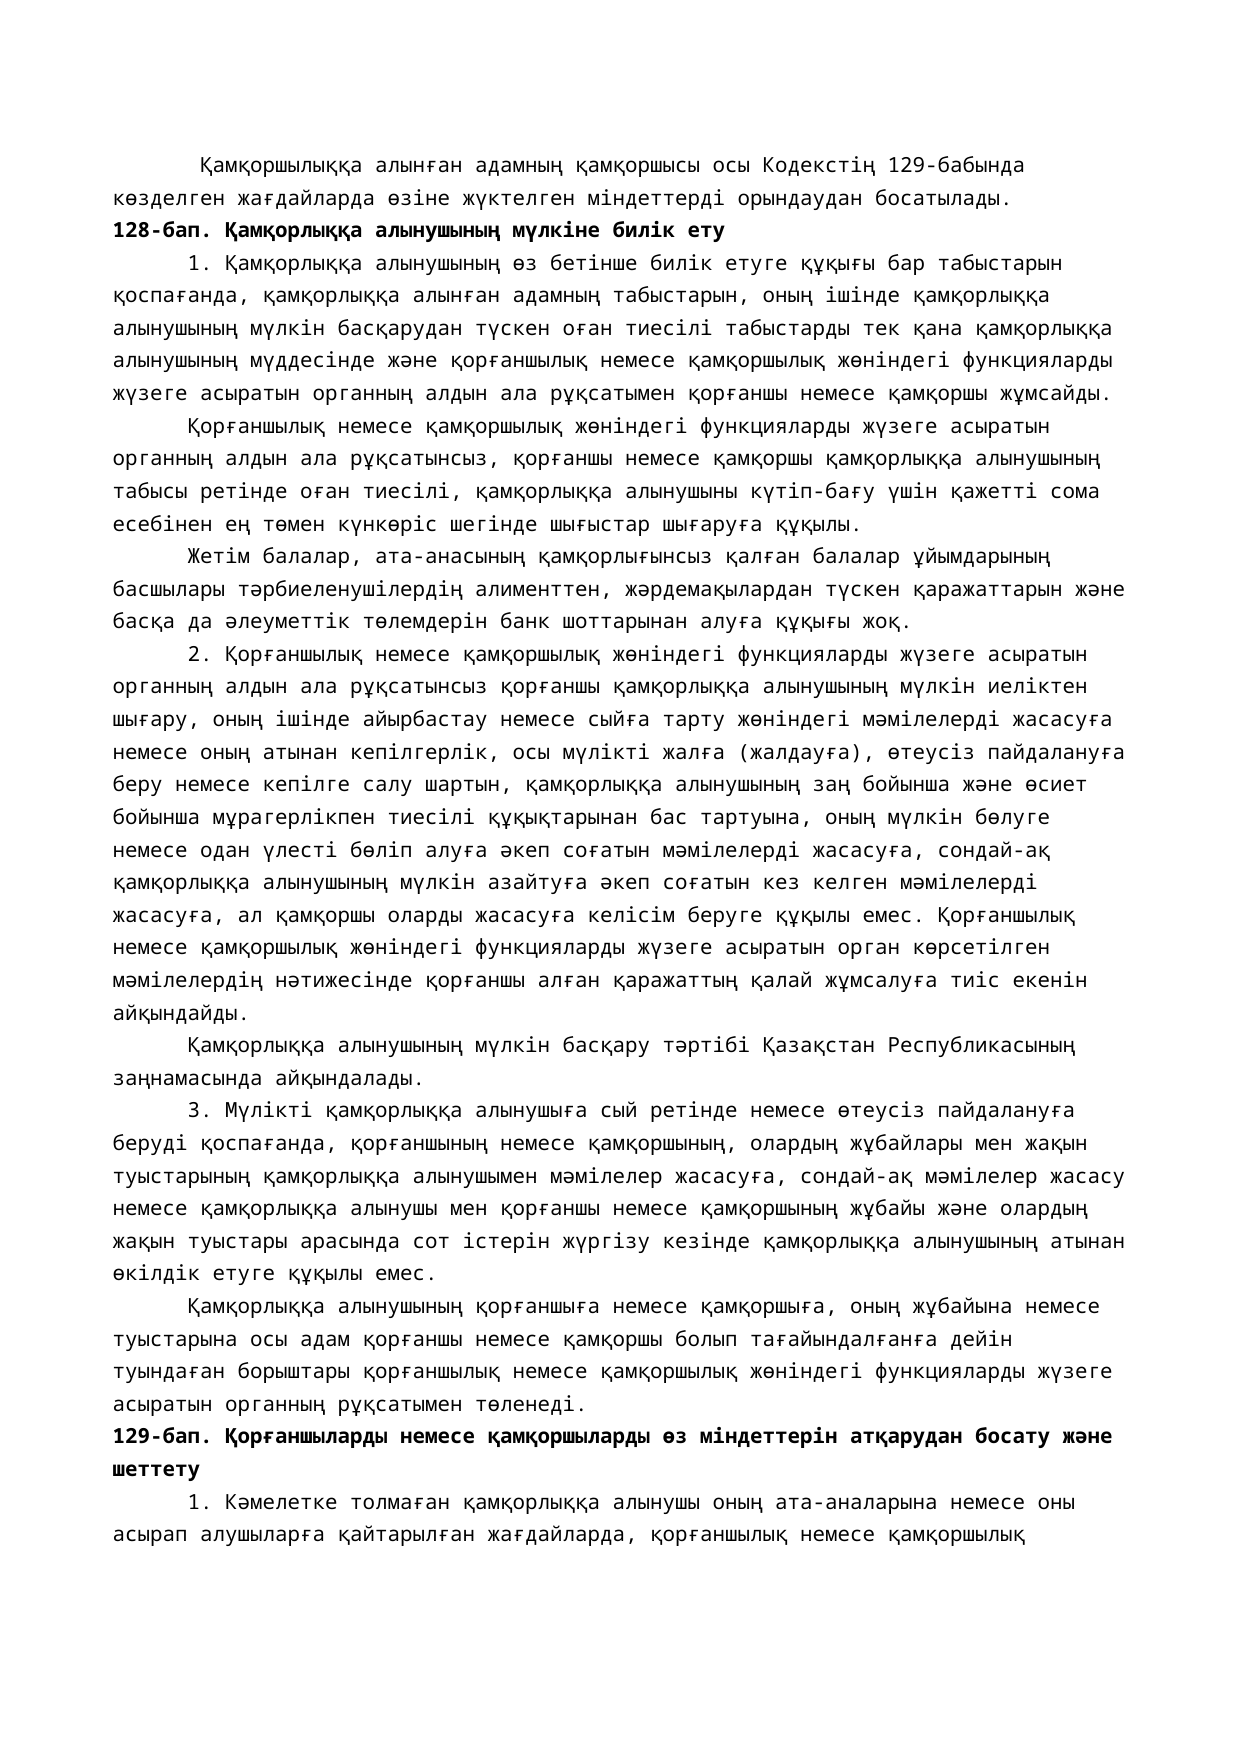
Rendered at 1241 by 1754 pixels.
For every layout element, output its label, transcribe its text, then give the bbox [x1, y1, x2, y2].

text 1. Қамқорлыққа алынушының өз бетінше билiк етуге құқығы бар табыстарын қоспағанда, қамқорлыққа алынған адамның табыстарын, оның iшiнде қамқорлыққа алынушының мүлкiн басқарудан түскен оған тиесілі табыстарды тек қана қамқорлыққа алынушының мүддесінде және қорғаншылық немесе қамқоршылық жөніндегі функцияларды жүзеге асыратын органның алдын ала рұқсатымен қорғаншы немесе қамқоршы жұмсайды. [112, 248, 1128, 407]
text Қамқорлыққа алынушының мүлкiн басқару тәртiбi Қазақстан Республикасының заңнамасында айқындалады. [112, 1030, 1128, 1091]
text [112, 1487, 1128, 1548]
text Қорғаншылық немесе қамқоршылық жөніндегі функцияларды жүзеге асыратын органның алдын ала рұқсатынсыз, қорғаншы немесе қамқоршы қамқорлыққа алынушының табысы ретiнде оған тиесiлi, қамқорлыққа алынушыны күтіп-бағу үшiн қажеттi сома есебiнен ең төмен күнкөріс шегінде шығыстар шығаруға құқылы. [112, 411, 1128, 537]
text Жетім балалар, ата-анасының қамқорлығынсыз қалған балалар ұйымдарының басшылары тәрбиеленушілердің алименттен, жәрдемақылардан түскен қаражаттарын және басқа да әлеуметтік төлемдерін банк шоттарынан алуға құқығы жоқ. [112, 541, 1128, 635]
text 3. Мүлiктi қамқорлыққа алынушыға сый ретiнде немесе өтеусіз пайдалануға берудi қоспағанда, қорғаншының немесе қамқоршының, олардың жұбайлары мен жақын туыстарының қамқорлыққа алынушымен мәмiлелер жасасуға, сондай-ақ мәмiлелер жасасу немесе қамқорлыққа алынушы мен қорғаншы немесе қамқоршының жұбайы және олардың жақын туыстары арасында сот iстерiн жүргiзу кезінде қамқорлыққа алынушының атынан өкiлдiк етуге құқылы емес. [112, 1096, 1128, 1287]
text Қамқорлыққа алынушының қорғаншыға немесе қамқоршыға, оның жұбайына немесе туыстарына осы адам қорғаншы немесе қамқоршы болып тағайындалғанға дейін туындаған борыштары қорғаншылық немесе қамқоршылық жөніндегі функцияларды жүзеге асыратын органның рұқсатымен төленедi. [112, 1291, 1128, 1417]
text 129-бап. Қорғаншыларды немесе қамқоршыларды өз міндеттерін атқарудан босату және шеттету [112, 1422, 1128, 1483]
text Қамқоршылыққа алынған адамның қамқоршысы осы Кодекстің 129-бабында көзделген жағдайларда өзiне жүктелген мiндеттердi орындаудан босатылады. [112, 150, 1128, 211]
text 2. Қорғаншылық немесе қамқоршылық жөніндегі функцияларды жүзеге асыратын органның алдын ала рұқсатынсыз қорғаншы қамқорлыққа алынушының мүлкін иеліктен шығару, оның ішінде айырбастау немесе сыйға тарту жөніндегі мәмілелерді жасасуға немесе оның атынан кепілгерлік, осы мүлікті жалға (жалдауға), өтеусіз пайдалануға беру немесе кепілге салу шартын, қамқорлыққа алынушының заң бойынша және өсиет бойынша мұрагерлікпен тиесілі құқықтарынан бас тартуына, оның мүлкін бөлуге немесе одан үлесті бөліп алуға әкеп соғатын мәмілелерді жасасуға, сондай-ақ қамқорлыққа алынушының мүлкін азайтуға әкеп соғатын кез келген мәмілелерді жасасуға, ал қамқоршы оларды жасасуға келісім беруге құқылы емес. Қорғаншылық немесе қамқоршылық жөніндегі функцияларды жүзеге асыратын орган көрсетілген мәмiлелердің нәтижесiнде қорғаншы алған қаражаттың қалай жұмсалуға тиiс екенiн айқындайды. [112, 639, 1128, 1026]
text 128-бап. Қамқорлыққа алынушының мүлкіне билік ету [112, 215, 1128, 244]
